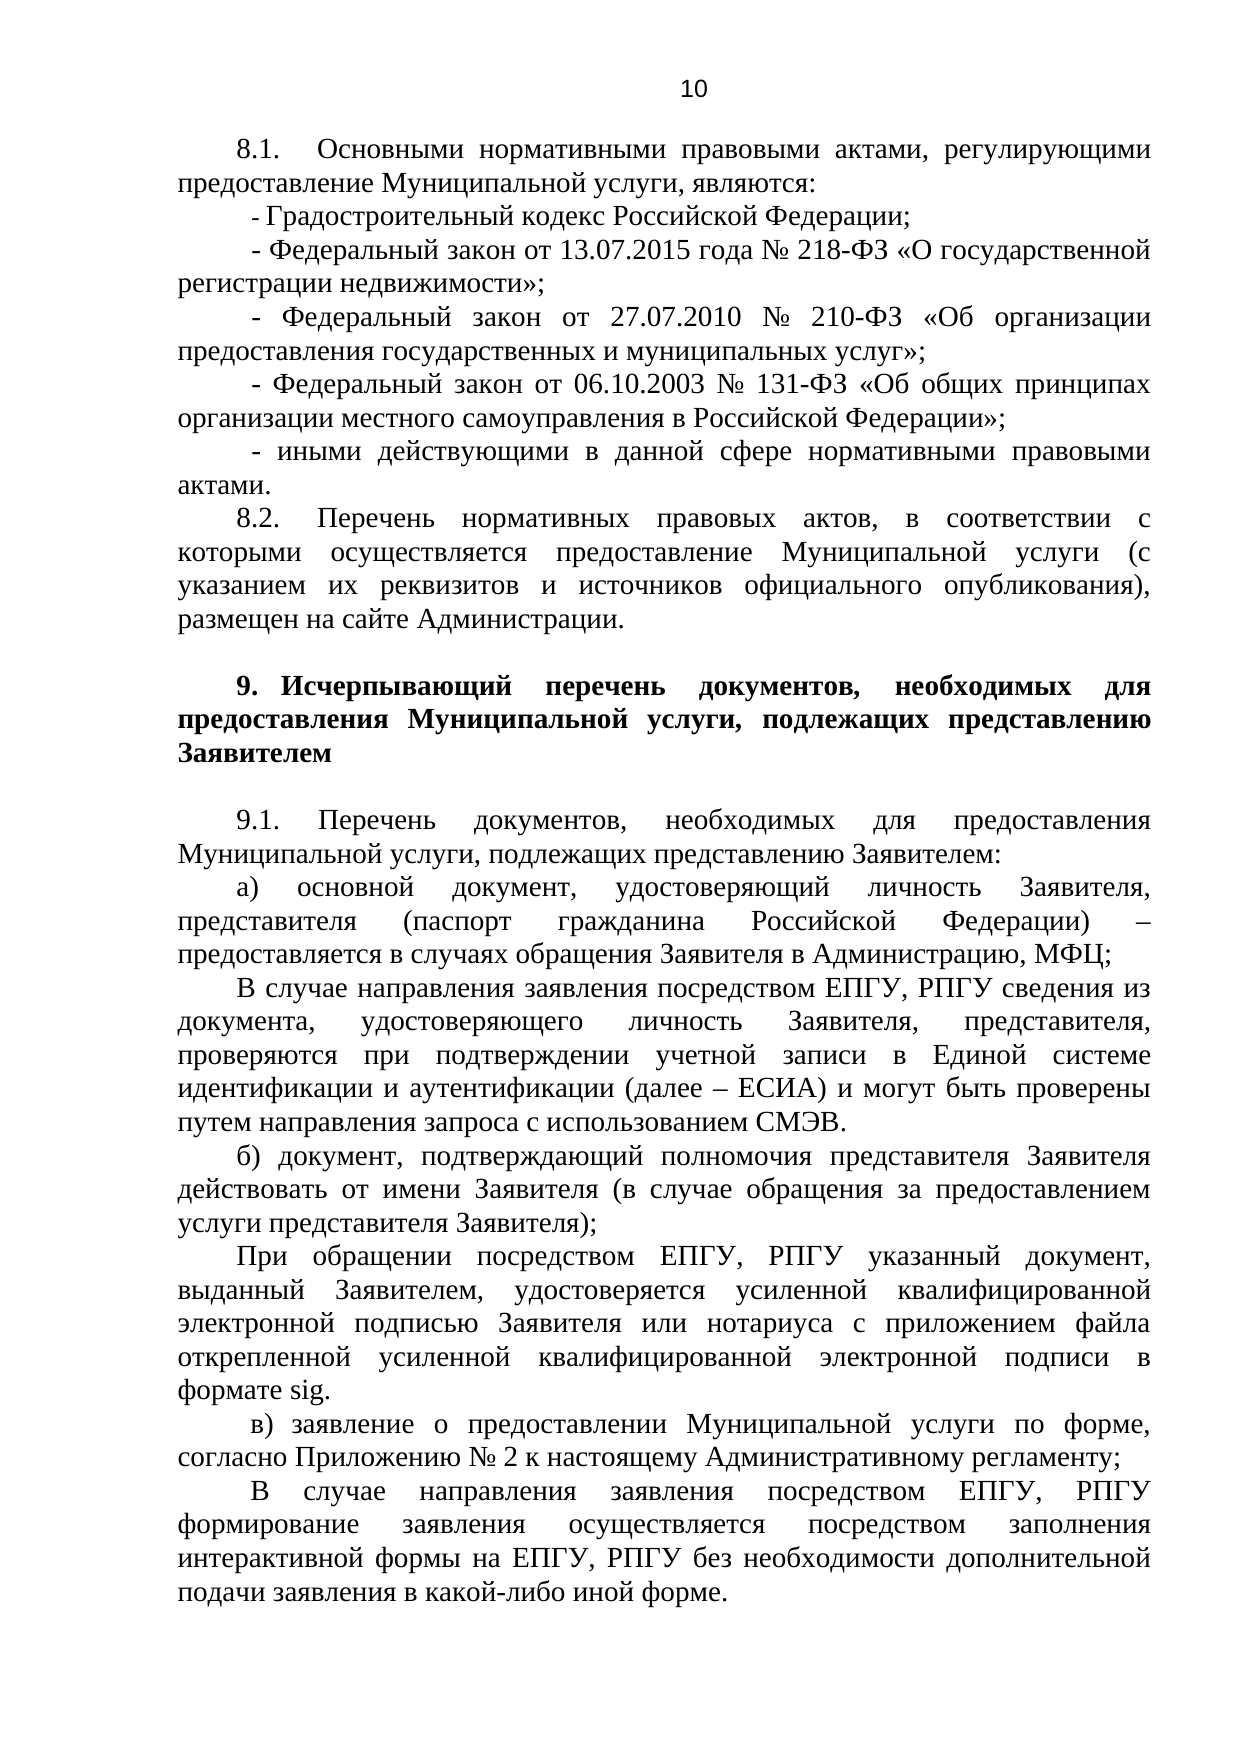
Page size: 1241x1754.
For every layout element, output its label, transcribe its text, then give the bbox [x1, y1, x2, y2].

list Основными нормативными правовыми актами, регулирующими предоставление Муниципальной услуги, являются: [177, 131, 1152, 198]
text - Федеральный закон от 27.07.2010 № 210-ФЗ «Об организации предоставления государственных и муниципальных услуг»; [177, 299, 1152, 366]
text 9.1. Перечень документов, необходимых для предоставления Муниципальной услуги, подлежащих представлению Заявителем: [177, 802, 1152, 869]
text в) заявление о предоставлении Муниципальной услуги по форме, согласно Приложению № 2 к настоящему Административному регламенту; [177, 1406, 1152, 1473]
text - иными действующими в данной сфере нормативными правовыми актами. [177, 433, 1152, 500]
list Перечень нормативных правовых актов, в соответствии с которыми осуществляется предоставление Муниципальной услуги (с указанием их реквизитов и источников официального опубликования), размещен на сайте Администрации. [177, 500, 1152, 634]
text В случае направления заявления посредством ЕПГУ, РПГУ сведения из документа, удостоверяющего личность Заявителя, представителя, проверяются при подтверждении учетной записи в Единой системе идентификации и аутентификации (далее – ЕСИА) и могут быть проверены путем направления запроса с использованием СМЭВ. [177, 970, 1152, 1138]
text При обращении посредством ЕПГУ, РПГУ указанный документ, выданный Заявителем, удостоверяется усиленной квалифицированной электронной подписью Заявителя или нотариуса с приложением файла открепленной усиленной квалифицированной электронной подписи в формате sig. [177, 1238, 1152, 1406]
text - Федеральный закон от 06.10.2003 № 131-ФЗ «Об общих принципах организации местного самоуправления в Российской Федерации»; [177, 366, 1152, 433]
text а) основной документ, удостоверяющий личность Заявителя, представителя (паспорт гражданина Российской Федерации) – предоставляется в случаях обращения Заявителя в Администрацию, МФЦ; [177, 869, 1152, 970]
text В случае направления заявления посредством ЕПГУ, РПГУ формирование заявления осуществляется посредством заполнения интерактивной формы на ЕПГУ, РПГУ без необходимости дополнительной подачи заявления в какой-либо иной форме. [177, 1473, 1152, 1607]
text - Градостроительный кодекс Российской Федерации; [177, 198, 1152, 232]
list Исчерпывающий перечень документов, необходимых для предоставления Муниципальной услуги, подлежащих представлению Заявителем [177, 668, 1152, 769]
text б) документ, подтверждающий полномочия представителя Заявителя действовать от имени Заявителя (в случае обращения за предоставлением услуги представителя Заявителя); [177, 1138, 1152, 1238]
text - Федеральный закон от 13.07.2015 года № 218-ФЗ «О государственной регистрации недвижимости»; [177, 232, 1152, 299]
